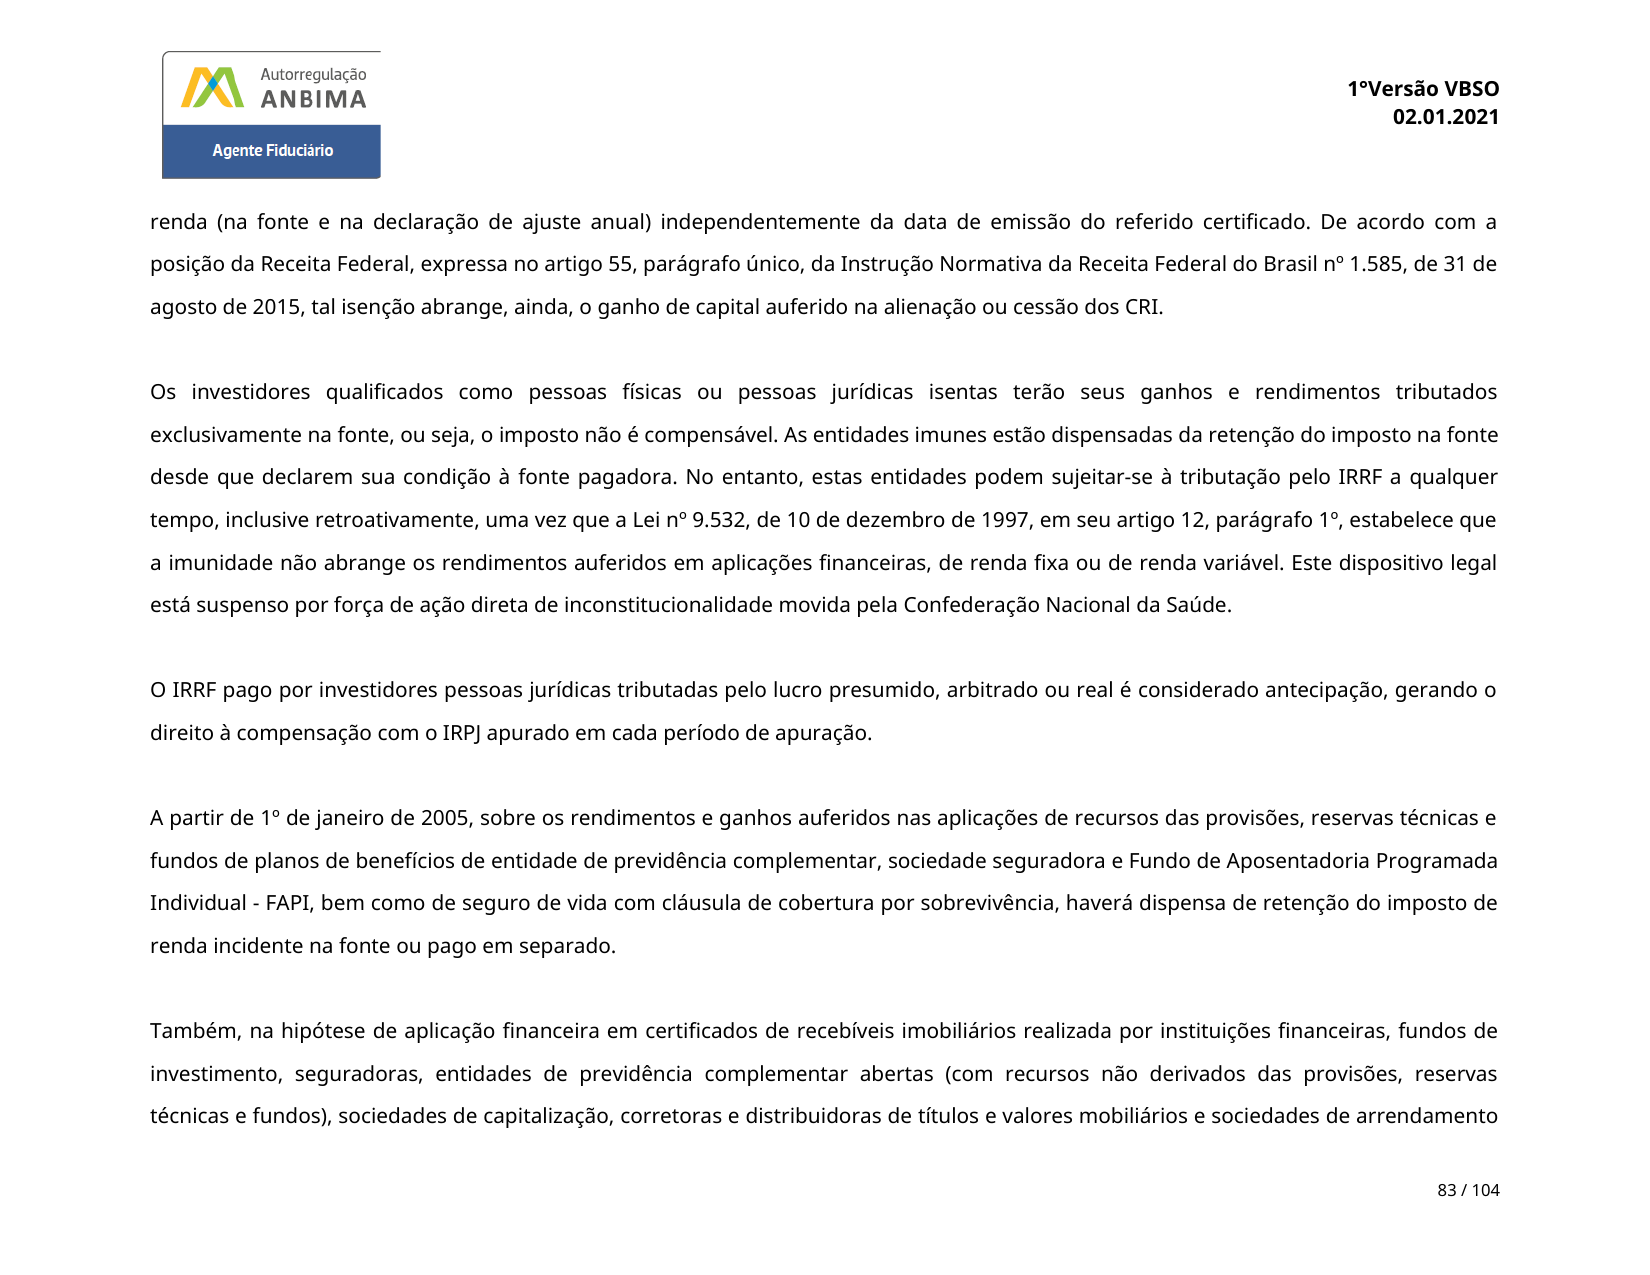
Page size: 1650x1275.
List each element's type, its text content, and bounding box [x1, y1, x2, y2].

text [150, 1016, 1500, 1130]
text Os investidores qualificados como pessoas físicas ou pessoas jurídicas isentas terão seus ganhos e rendimentos tributados exclusivamente na fonte, ou seja, o imposto não é compensável. As entidades imunes estão dispensadas da retenção do imposto na fonte desde que declarem sua condição à fonte pagadora. No entanto, estas entidades podem sujeitar-se à tributação pelo IRRF a qualquer tempo, inclusive retroativamente, uma vez que a Lei nº 9.532, de 10 de dezembro de 1997, em seu artigo 12, parágrafo 1º, estabelece que a imunidade não abrange os rendimentos auferidos em aplicações financeiras, de renda fixa ou de renda variável. Este dispositivo legal está suspenso por força de ação direta de inconstitucionalidade movida pela Confederação Nacional da Saúde. [150, 377, 1500, 619]
text O IRRF pago por investidores pessoas jurídicas tributadas pelo lucro presumido, arbitrado ou real é considerado antecipação, gerando o direito à compensação com o IRPJ apurado em cada período de apuração. [150, 675, 1500, 746]
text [150, 207, 1500, 320]
text A partir de 1º de janeiro de 2005, sobre os rendimentos e ganhos auferidos nas aplicações de recursos das provisões, reservas técnicas e fundos de planos de benefícios de entidade de previdência complementar, sociedade seguradora e Fundo de Aposentadoria Programada Individual - FAPI, bem como de seguro de vida com cláusula de cobertura por sobrevivência, haverá dispensa de retenção do imposto de renda incidente na fonte ou pago em separado. [150, 803, 1500, 959]
